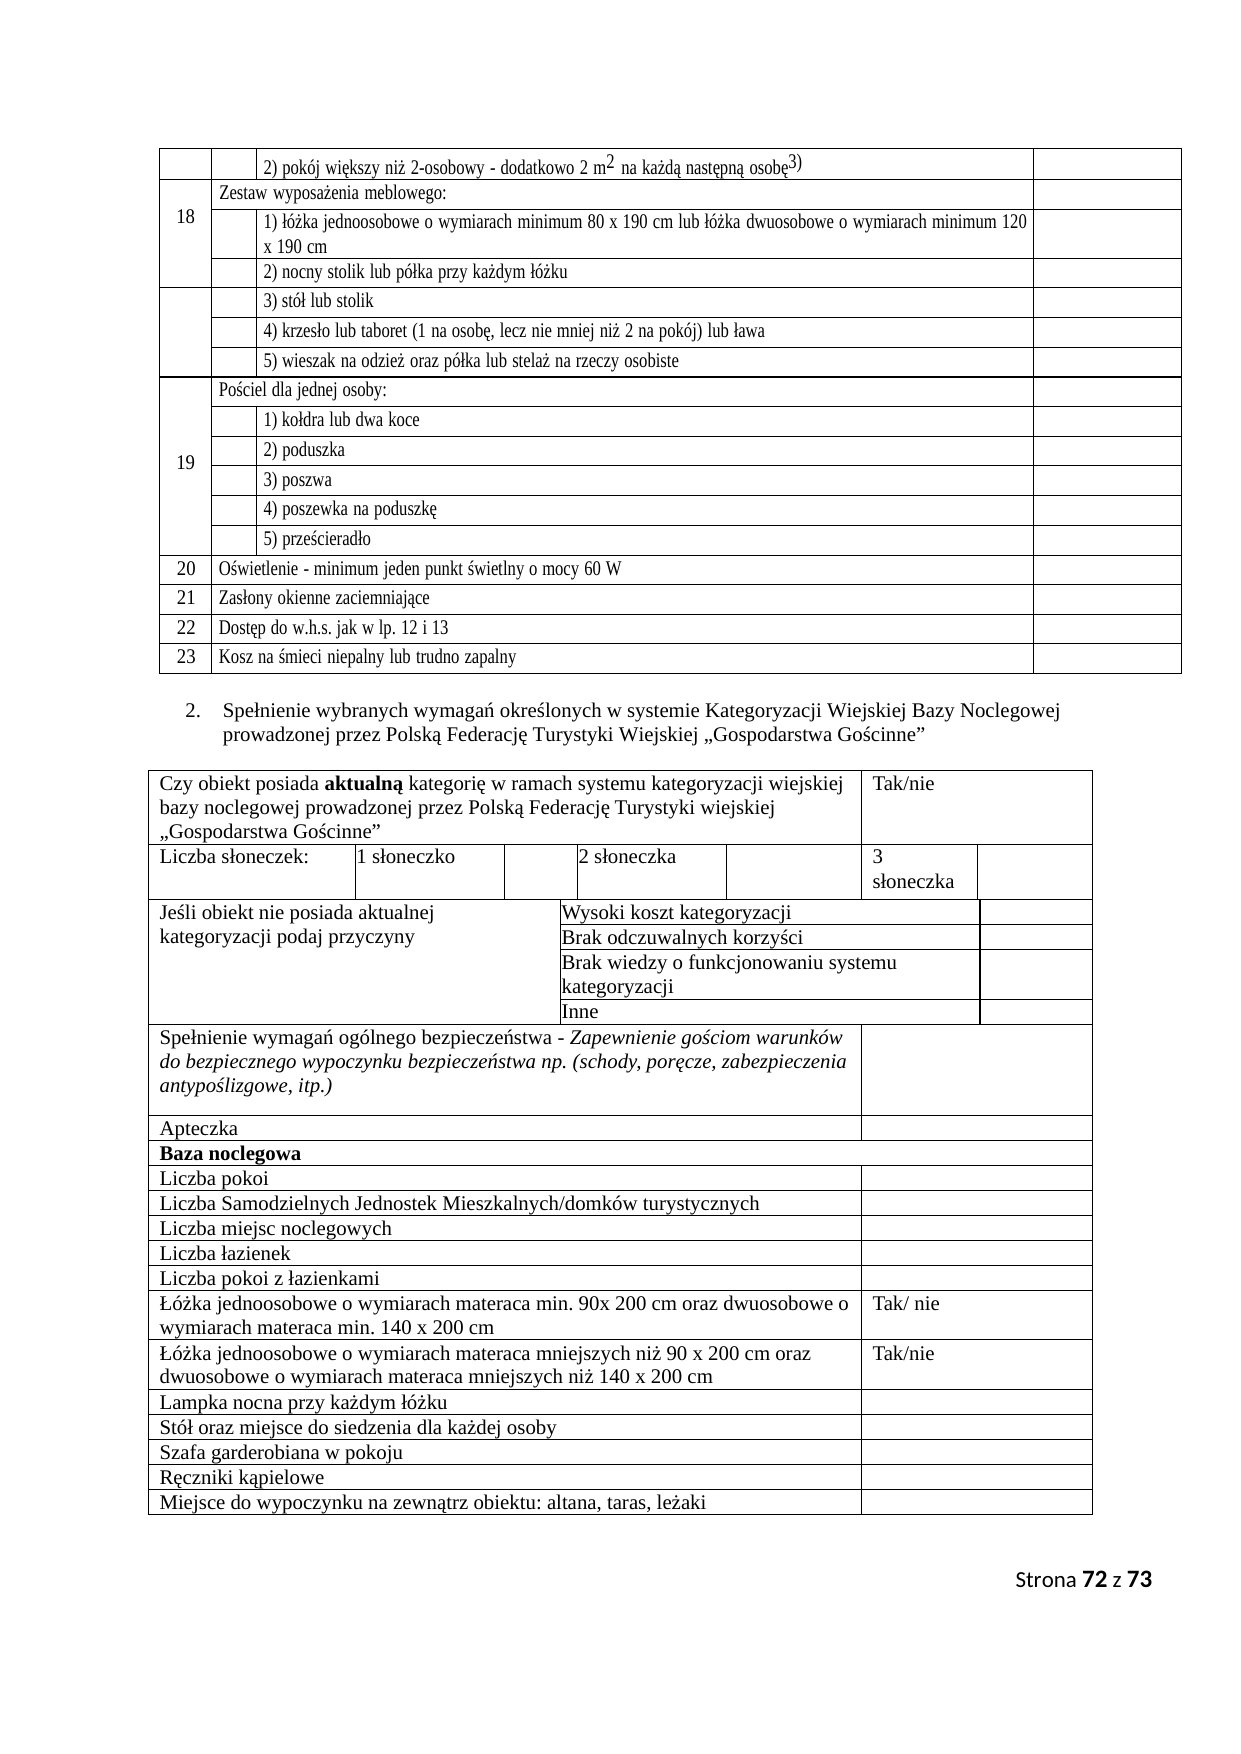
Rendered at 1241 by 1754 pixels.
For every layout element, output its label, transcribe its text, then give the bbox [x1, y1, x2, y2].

table_cell [727, 845, 861, 899]
table_cell Tak/nie [862, 1340, 1092, 1388]
table_header Czy obiekt posiada aktualną kategorię w ramach systemu kategoryzacji wiejskiej bazy noclegowej prowadzonej przez Polską Federację Turystyki wiejskiej „Gospodarstwa Gościnne” [149, 771, 861, 843]
table_cell Szafa garderobiana w pokoju [149, 1440, 861, 1464]
table_cell Spełnienie wymagań ogólnego bezpieczeństwa - Zapewnienie gościom warunków do bezpiecznego wypoczynku bezpieczeństwa np. (schody, poręcze, zabezpieczenia antypoślizgowe, itp.) [149, 1025, 861, 1114]
table_cell [862, 1216, 1092, 1240]
table_cell Wysoki koszt kategoryzacji [561, 900, 979, 924]
table_cell Apteczka [149, 1116, 861, 1139]
table_cell [1034, 496, 1181, 525]
table_cell [862, 1266, 1092, 1290]
table_cell Liczba łazienek [149, 1241, 861, 1265]
table_cell [1034, 149, 1181, 179]
table_cell [212, 437, 256, 465]
table_cell [212, 526, 256, 554]
table_cell [1034, 644, 1181, 673]
table_cell [1034, 526, 1181, 554]
table_cell [1034, 348, 1181, 376]
table_cell 3) stół lub stolik [257, 288, 1033, 317]
table_cell Baza noclegowa [149, 1141, 1092, 1165]
table_cell Ręczniki kąpielowe [149, 1465, 861, 1489]
table_cell [505, 845, 577, 899]
table_cell Inne [561, 1000, 979, 1023]
table_cell Liczba słoneczek: [149, 845, 355, 899]
table_cell [862, 1241, 1092, 1265]
table_cell [160, 288, 211, 376]
table_cell Brak wiedzy o funkcjonowaniu systemu kategoryzacji [561, 950, 979, 998]
table_cell [981, 950, 1092, 998]
table_cell 23 [160, 644, 211, 673]
table_cell [1034, 466, 1181, 495]
table_cell 5) prześcieradło [257, 526, 1033, 554]
table_cell [212, 407, 256, 436]
table_cell 18 [160, 180, 211, 287]
list Spełnienie wybranych wymagań określonych w systemie Kategoryzacji Wiejskiej Bazy Noclegowej prowadzonej przez Polską Federację Turystyki Wiejskiej „Gospodarstwa Gościnne” [185, 698, 1152, 746]
table_cell [212, 496, 256, 525]
table_cell Zasłony okienne zaciemniające [212, 585, 1033, 614]
table_cell [862, 1025, 1092, 1114]
table_cell 2 słoneczka [578, 845, 726, 899]
table_cell [862, 1440, 1092, 1464]
table_cell [212, 466, 256, 495]
table_cell 3) poszwa [257, 466, 1033, 495]
table_cell [862, 1166, 1092, 1190]
table_cell [1034, 437, 1181, 465]
table_cell [862, 1390, 1092, 1414]
table_cell [212, 259, 256, 287]
table_cell 22 [160, 615, 211, 643]
table_cell [1034, 288, 1181, 317]
table_cell [1034, 180, 1181, 208]
table_cell Oświetlenie - minimum jeden punkt świetlny o mocy 60 W [212, 556, 1033, 584]
table_cell 1 słoneczko [356, 845, 504, 899]
table_cell Liczba pokoi z łazienkami [149, 1266, 861, 1290]
table_cell Pościel dla jednej osoby: [212, 378, 1033, 406]
table_cell [862, 1415, 1092, 1439]
table_cell [1034, 615, 1181, 643]
table_cell [862, 1465, 1092, 1489]
table_cell 1) łóżka jednoosobowe o wymiarach minimum 80 x 190 cm lub łóżka dwuosobowe o wymiarach minimum 120 x 190 cm [257, 210, 1033, 258]
table_cell [862, 1191, 1092, 1215]
table_cell [212, 288, 256, 317]
table_cell [978, 845, 1092, 899]
table_cell [1034, 259, 1181, 287]
table_cell 20 [160, 556, 211, 584]
table_cell Zestaw wyposażenia meblowego: [212, 180, 1033, 208]
table_cell 1) kołdra lub dwa koce [257, 407, 1033, 436]
table_cell 2) poduszka [257, 437, 1033, 465]
table_cell Kosz na śmieci niepalny lub trudno zapalny [212, 644, 1033, 673]
table_cell 19 [160, 378, 211, 554]
table_header Tak/nie [862, 771, 1092, 843]
table_cell Jeśli obiekt nie posiada aktualnej kategoryzacji podaj przyczyny [149, 900, 560, 1023]
table_cell 5) wieszak na odzież oraz półka lub stelaż na rzeczy osobiste [257, 348, 1033, 376]
table_cell [212, 149, 256, 179]
table_cell Miejsce do wypoczynku na zewnątrz obiektu: altana, taras, leżaki [149, 1490, 861, 1514]
table_cell Liczba miejsc noclegowych [149, 1216, 861, 1240]
table_cell [862, 1490, 1092, 1514]
table_cell 2) pokój większy niż 2-osobowy - dodatkowo 2 m2 na każdą następną osobę3) [257, 149, 1033, 179]
table_cell Liczba pokoi [149, 1166, 861, 1190]
table_cell Brak odczuwalnych korzyści [561, 925, 979, 949]
table_cell 2) nocny stolik lub półka przy każdym łóżku [257, 259, 1033, 287]
table_cell [1034, 210, 1181, 258]
table_cell [981, 925, 1092, 949]
table_cell [1034, 318, 1181, 347]
table_cell Liczba Samodzielnych Jednostek Mieszkalnych/domków turystycznych [149, 1191, 861, 1215]
table_cell Stół oraz miejsce do siedzenia dla każdej osoby [149, 1415, 861, 1439]
table_cell [1034, 585, 1181, 614]
table_cell [212, 348, 256, 376]
table_cell [212, 210, 256, 258]
table_cell [981, 900, 1092, 924]
table_cell [1034, 556, 1181, 584]
table_cell [1034, 378, 1181, 406]
table_cell 4) krzesło lub taboret (1 na osobę, lecz nie mniej niż 2 na pokój) lub ława [257, 318, 1033, 347]
table_cell 3 słoneczka [862, 845, 977, 899]
table_cell Tak/ nie [862, 1291, 1092, 1339]
table_cell [862, 1116, 1092, 1139]
table_cell 21 [160, 585, 211, 614]
table_cell Łóżka jednoosobowe o wymiarach materaca mniejszych niż 90 x 200 cm oraz dwuosobowe o wymiarach materaca mniejszych niż 140 x 200 cm [149, 1340, 861, 1388]
table_cell [1034, 407, 1181, 436]
table_cell Dostęp do w.h.s. jak w lp. 12 i 13 [212, 615, 1033, 643]
table_cell [981, 1000, 1092, 1023]
table_cell 4) poszewka na poduszkę [257, 496, 1033, 525]
table_cell Lampka nocna przy każdym łóżku [149, 1390, 861, 1414]
table_cell [212, 318, 256, 347]
table_cell Łóżka jednoosobowe o wymiarach materaca min. 90x 200 cm oraz dwuosobowe o wymiarach materaca min. 140 x 200 cm [149, 1291, 861, 1339]
